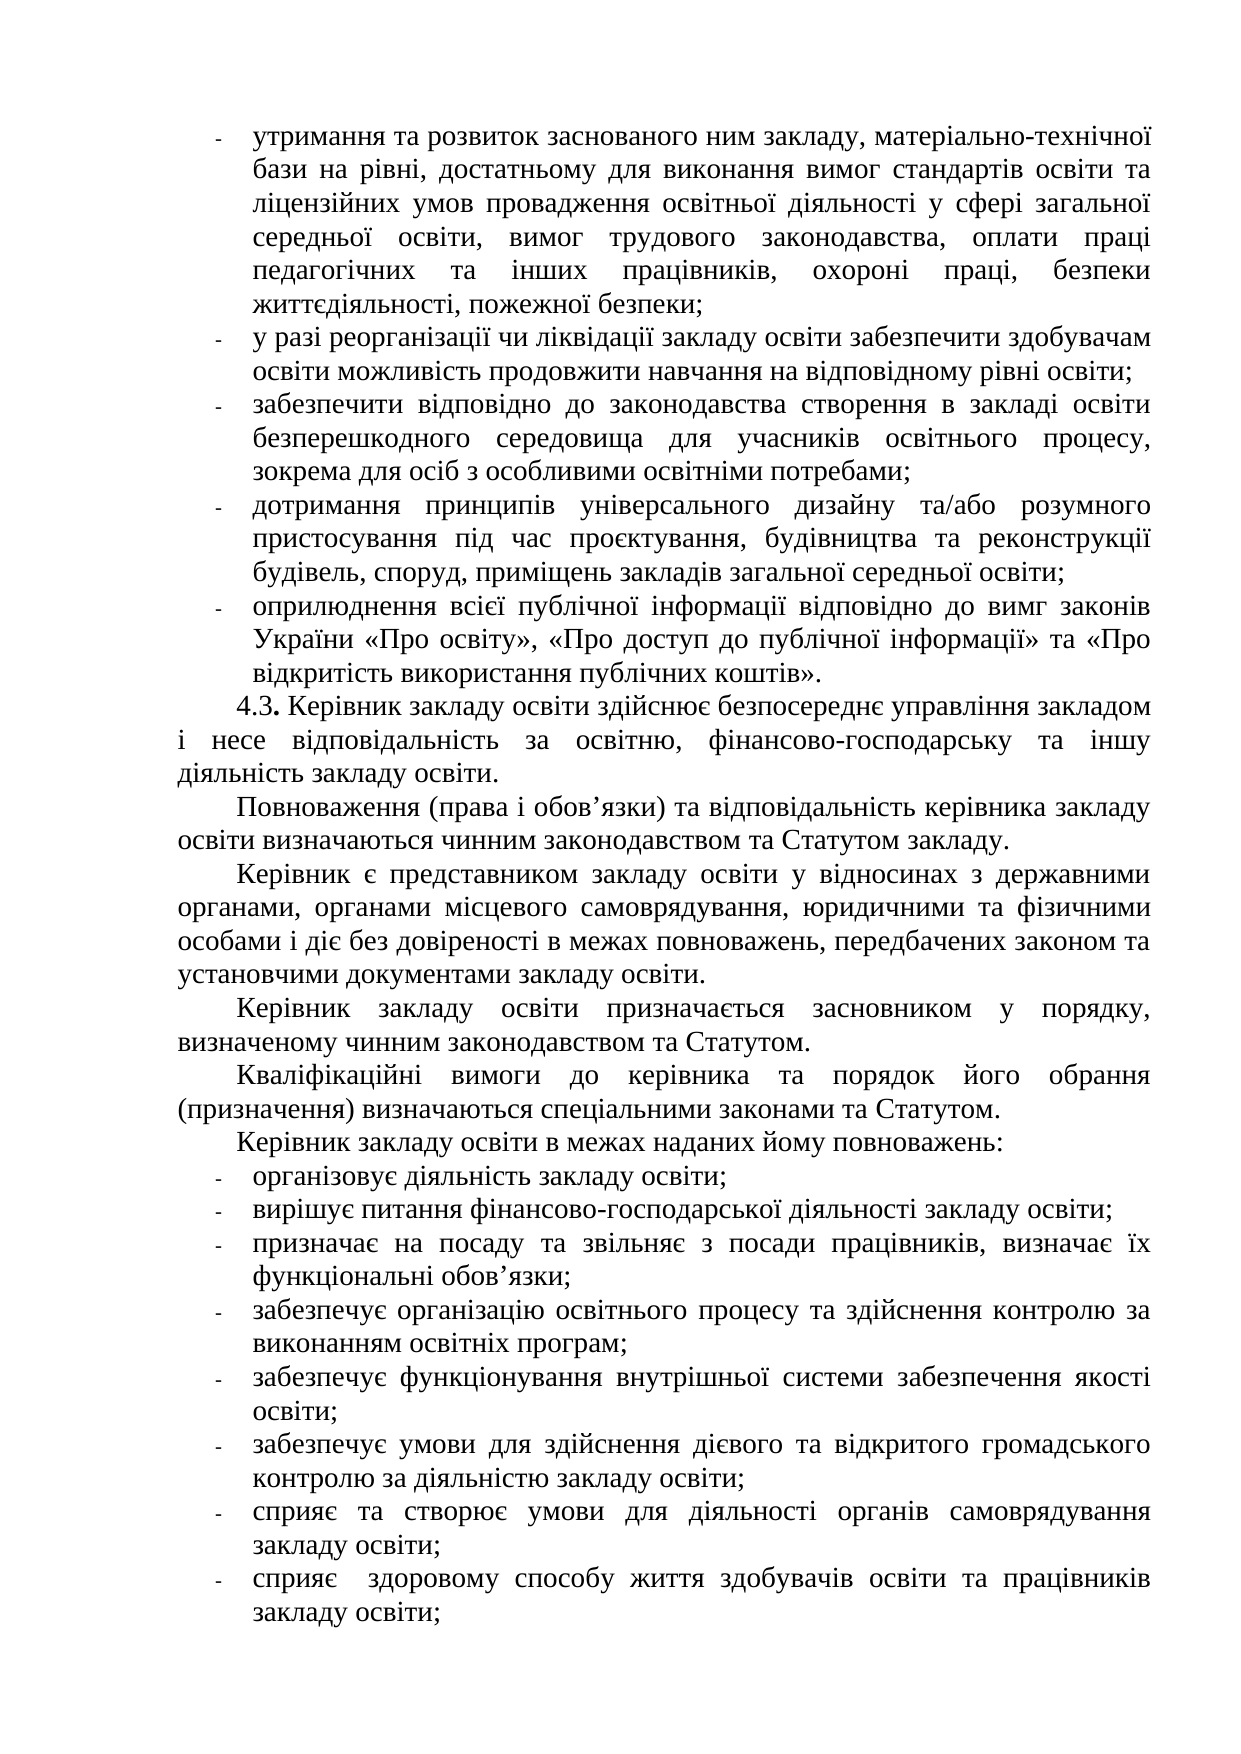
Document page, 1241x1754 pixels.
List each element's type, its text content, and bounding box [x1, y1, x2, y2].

text Повноваження (права і обов’язки) та відповідальність керівника закладу освіти визначаються чинним законодавством та Статутом закладу. [177, 789, 1152, 856]
list утримання та розвиток заснованого ним закладу, матеріально-технічної бази на рівні, достатньому для виконання вимог стандартів освіти та ліцензійних умов провадження освітньої діяльності у сфері загальної середньої освіти, вимог трудового законодавства, оплати праці педагогічних та інших працівників, охороні праці, безпеки життєдіяльності, пожежної безпеки; [215, 118, 1152, 319]
list забезпечує умови для здійснення дієвого та відкритого громадського контролю за діяльністю закладу освіти; [215, 1426, 1152, 1493]
text Керівник є представником закладу освіти у відносинах з державними органами, органами місцевого самоврядування, юридичними та фізичними особами і діє без довіреності в межах повноважень, передбачених законом та установчими документами закладу освіти. [177, 856, 1152, 990]
list забезпечує функціонування внутрішньої системи забезпечення якості освіти; [215, 1359, 1152, 1426]
list дотримання принципів універсального дизайну та/або розумного пристосування під час проєктування, будівництва та реконструкції будівель, споруд, приміщень закладів загальної середньої освіти; [215, 487, 1152, 588]
list у разі реорганізації чи ліквідації закладу освіти забезпечити здобувачам освіти можливість продовжити навчання на відповідному рівні освіти; [215, 319, 1152, 386]
list оприлюднення всієї публічної інформації відповідно до вимг законів України «Про освіту», «Про доступ до публічної інформації» та «Про відкритість використання публічних коштів». [215, 588, 1152, 688]
list призначає на посаду та звільняє з посади працівників, визначає їх функціональні обов’язки; [215, 1225, 1152, 1292]
text Керівник закладу освіти в межах наданих йому повноважень: [177, 1124, 1152, 1158]
text Кваліфікаційні вимоги до керівника та порядок його обрання (призначення) визначаються спеціальними законами та Статутом. [177, 1057, 1152, 1124]
list організовує діяльність закладу освіти; [215, 1158, 1152, 1191]
list вирішує питання фінансово-господарської діяльності закладу освіти; [215, 1191, 1152, 1225]
list забезпечити відповідно до законодавства створення в закладі освіти безперешкодного середовища для учасників освітнього процесу, зокрема для осіб з особливими освітніми потребами; [215, 386, 1152, 487]
text Керівник закладу освіти призначається засновником у порядку, визначеному чинним законодавством та Статутом. [177, 990, 1152, 1057]
list сприяє та створює умови для діяльності органів самоврядування закладу освіти; [215, 1493, 1152, 1560]
list сприяє здоровому способу життя здобувачів освіти та працівників закладу освіти; [215, 1560, 1152, 1627]
text 4.3. Керівник закладу освіти здійснює безпосереднє управління закладом і несе відповідальність за освітню, фінансово-господарську та іншу діяльність закладу освіти. [177, 688, 1152, 789]
list забезпечує організацію освітнього процесу та здійснення контролю за виконанням освітніх програм; [215, 1292, 1152, 1359]
